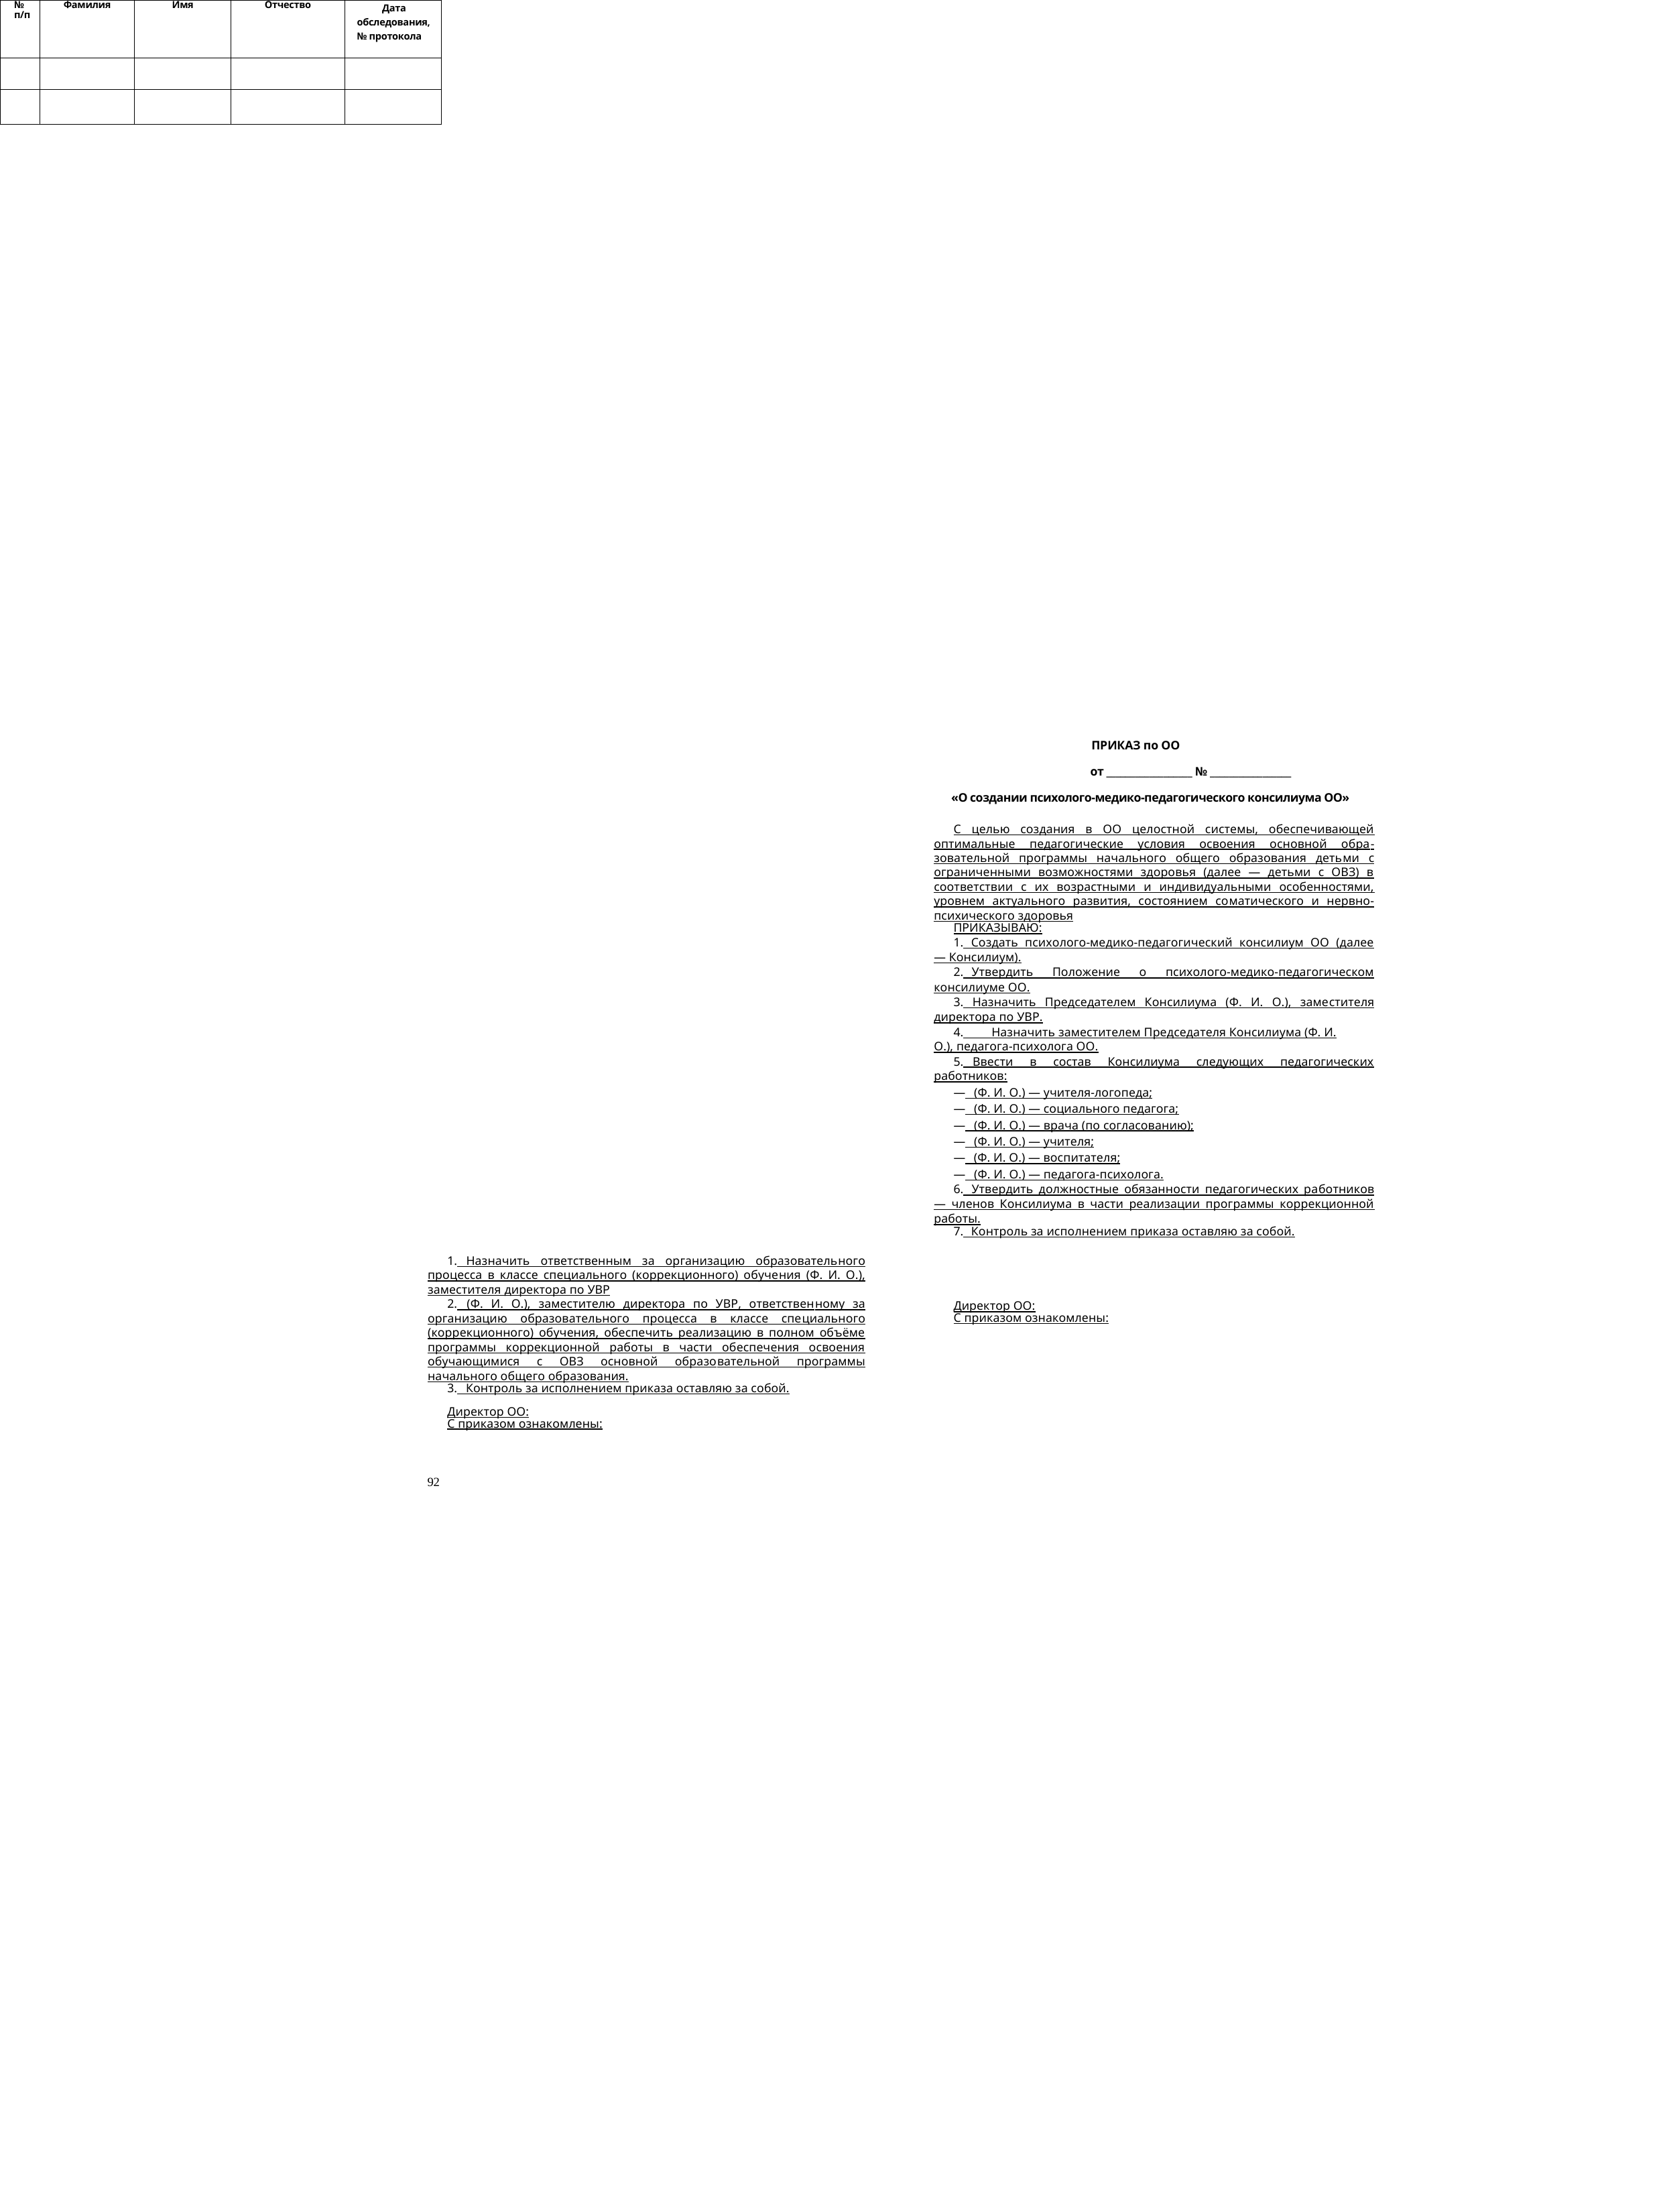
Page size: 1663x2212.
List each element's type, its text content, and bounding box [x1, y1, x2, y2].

table_cell [40, 90, 134, 124]
text О.), педагога-психолога ОО. [934, 1039, 1375, 1054]
table_cell [231, 90, 345, 124]
list (Ф. И. О.) — социального педагога; [934, 1100, 1375, 1116]
list Создать психолого-медико-педагогический консилиум ОО (далее — Консилиум). [934, 934, 1374, 965]
table_cell [231, 58, 345, 89]
table_header Отчество [231, 1, 345, 58]
text С приказом ознакомлены: [934, 1312, 1375, 1325]
list (Ф. И. О.) — воспитателя; [934, 1149, 1375, 1166]
list Назначить ответственным за организацию образовательного процесса в классе специального (коррекционного) обучения (Ф. И. О.), заместителя директора по УВР [428, 1253, 865, 1280]
list (Ф. И. О.) — педагога-психолога. [934, 1166, 1375, 1182]
table_cell [1, 90, 40, 124]
table_cell [345, 90, 441, 124]
list Назначить заместителем Председателя Консилиума (Ф. И. [934, 1024, 1375, 1039]
list Назначить Председателем Консилиума (Ф. И. О.), заместителя директора по УВР. [934, 995, 1374, 1024]
text «О создании психолого-медико-педагогического консилиума ОО» [934, 790, 1367, 805]
list Утвердить Положение о психолого-медико-педагогическом консилиуме ОО. [934, 965, 1374, 995]
table_cell [135, 58, 231, 89]
table_cell [135, 90, 231, 124]
list (Ф. И. О.) — учителя-логопеда; [934, 1083, 1375, 1100]
list (Ф. И. О.) — врача (по согласованию); [934, 1116, 1375, 1133]
table_header Фамилия [40, 1, 134, 58]
table_header Имя [135, 1, 231, 58]
list (Ф. И. О.) — учителя; [934, 1133, 1375, 1149]
table_cell [1, 58, 40, 89]
list Утвердить должностные обязанности педагогических работников — членов Консилиума в части реализации программы коррекционной работы. [934, 1182, 1374, 1209]
list Ввести в состав Консилиума следующих педагогических работников: [934, 1054, 1374, 1083]
table_header Дата обследования, № протокола [345, 1, 441, 58]
table_cell [345, 58, 441, 89]
table_cell [40, 58, 134, 89]
table_header № п/п [1, 1, 40, 58]
